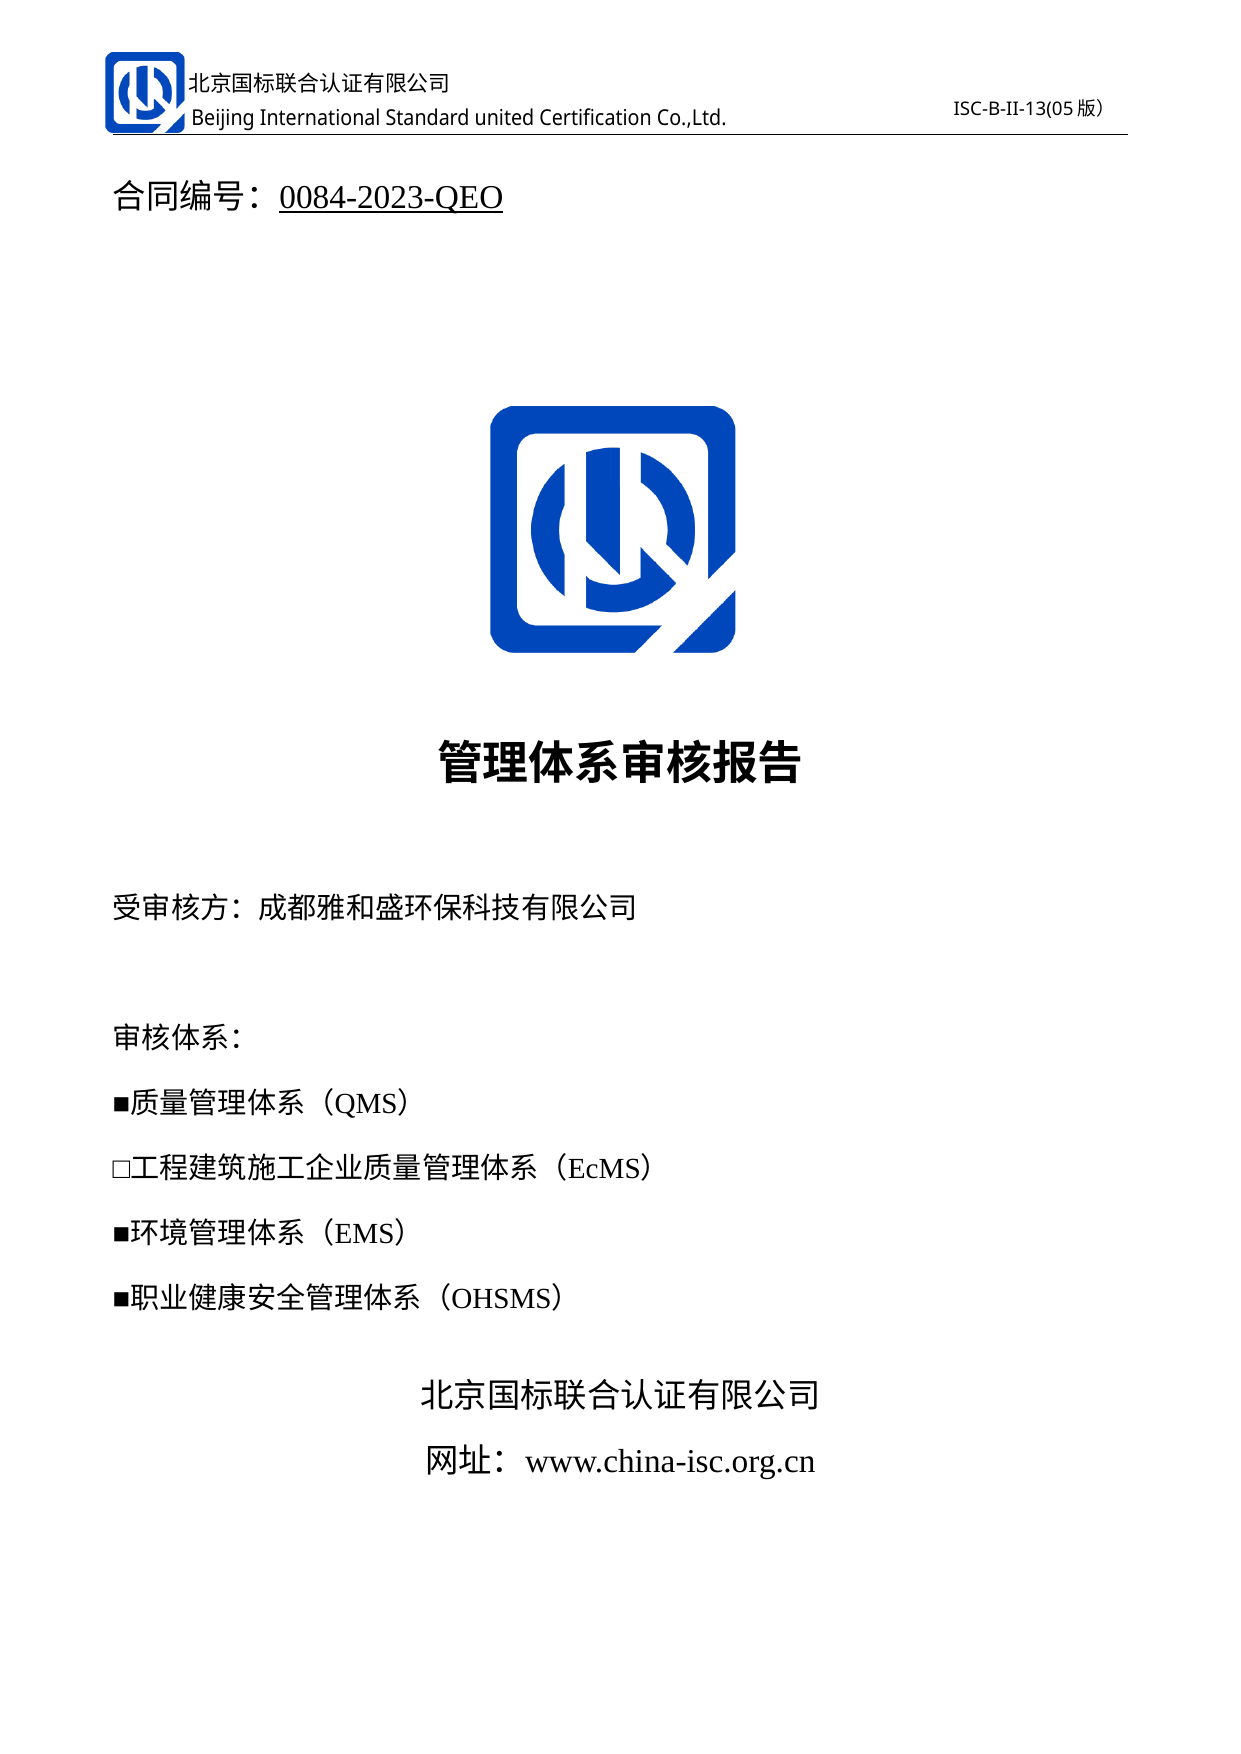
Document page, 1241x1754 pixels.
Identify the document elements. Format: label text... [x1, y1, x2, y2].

text 审核体系： [112, 1003, 1128, 1068]
text ■职业健康安全管理体系（OHSMS） [112, 1263, 1128, 1328]
text □工程建筑施工企业质量管理体系（EcMS） [112, 1133, 1128, 1198]
text 受审核方：成都雅和盛环保科技有限公司 [112, 873, 1128, 938]
picture [490, 406, 736, 653]
picture [105, 52, 185, 133]
text 北京国标联合认证有限公司 [112, 1361, 1128, 1426]
text ■环境管理体系（EMS） [112, 1198, 1128, 1263]
text 合同编号：0084-2023-QEO [112, 162, 1128, 227]
text 管理体系审核报告 [112, 711, 1128, 808]
text 网址：www.china-isc.org.cn [112, 1426, 1128, 1491]
text ■质量管理体系（QMS） [112, 1068, 1128, 1133]
